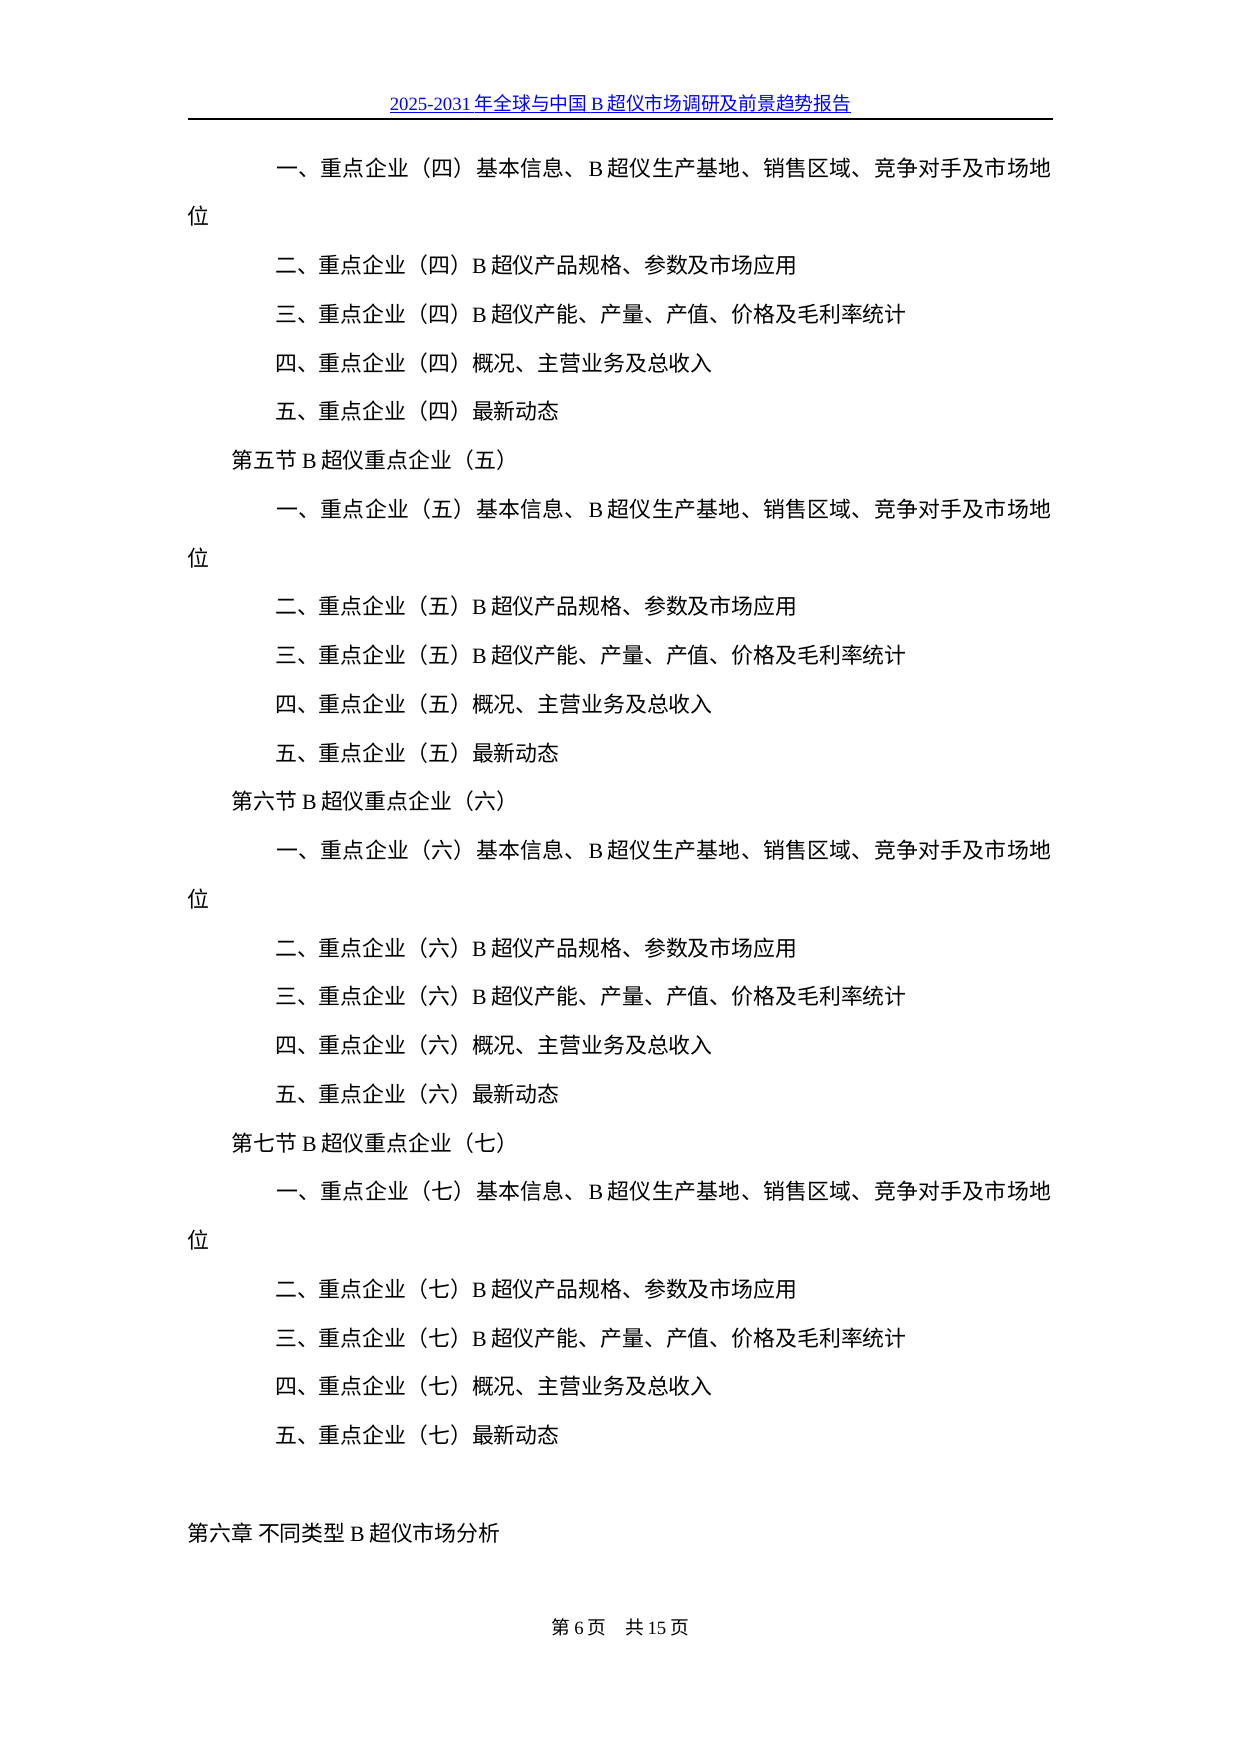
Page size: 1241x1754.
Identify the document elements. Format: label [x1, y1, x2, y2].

text [187, 150, 1053, 1548]
